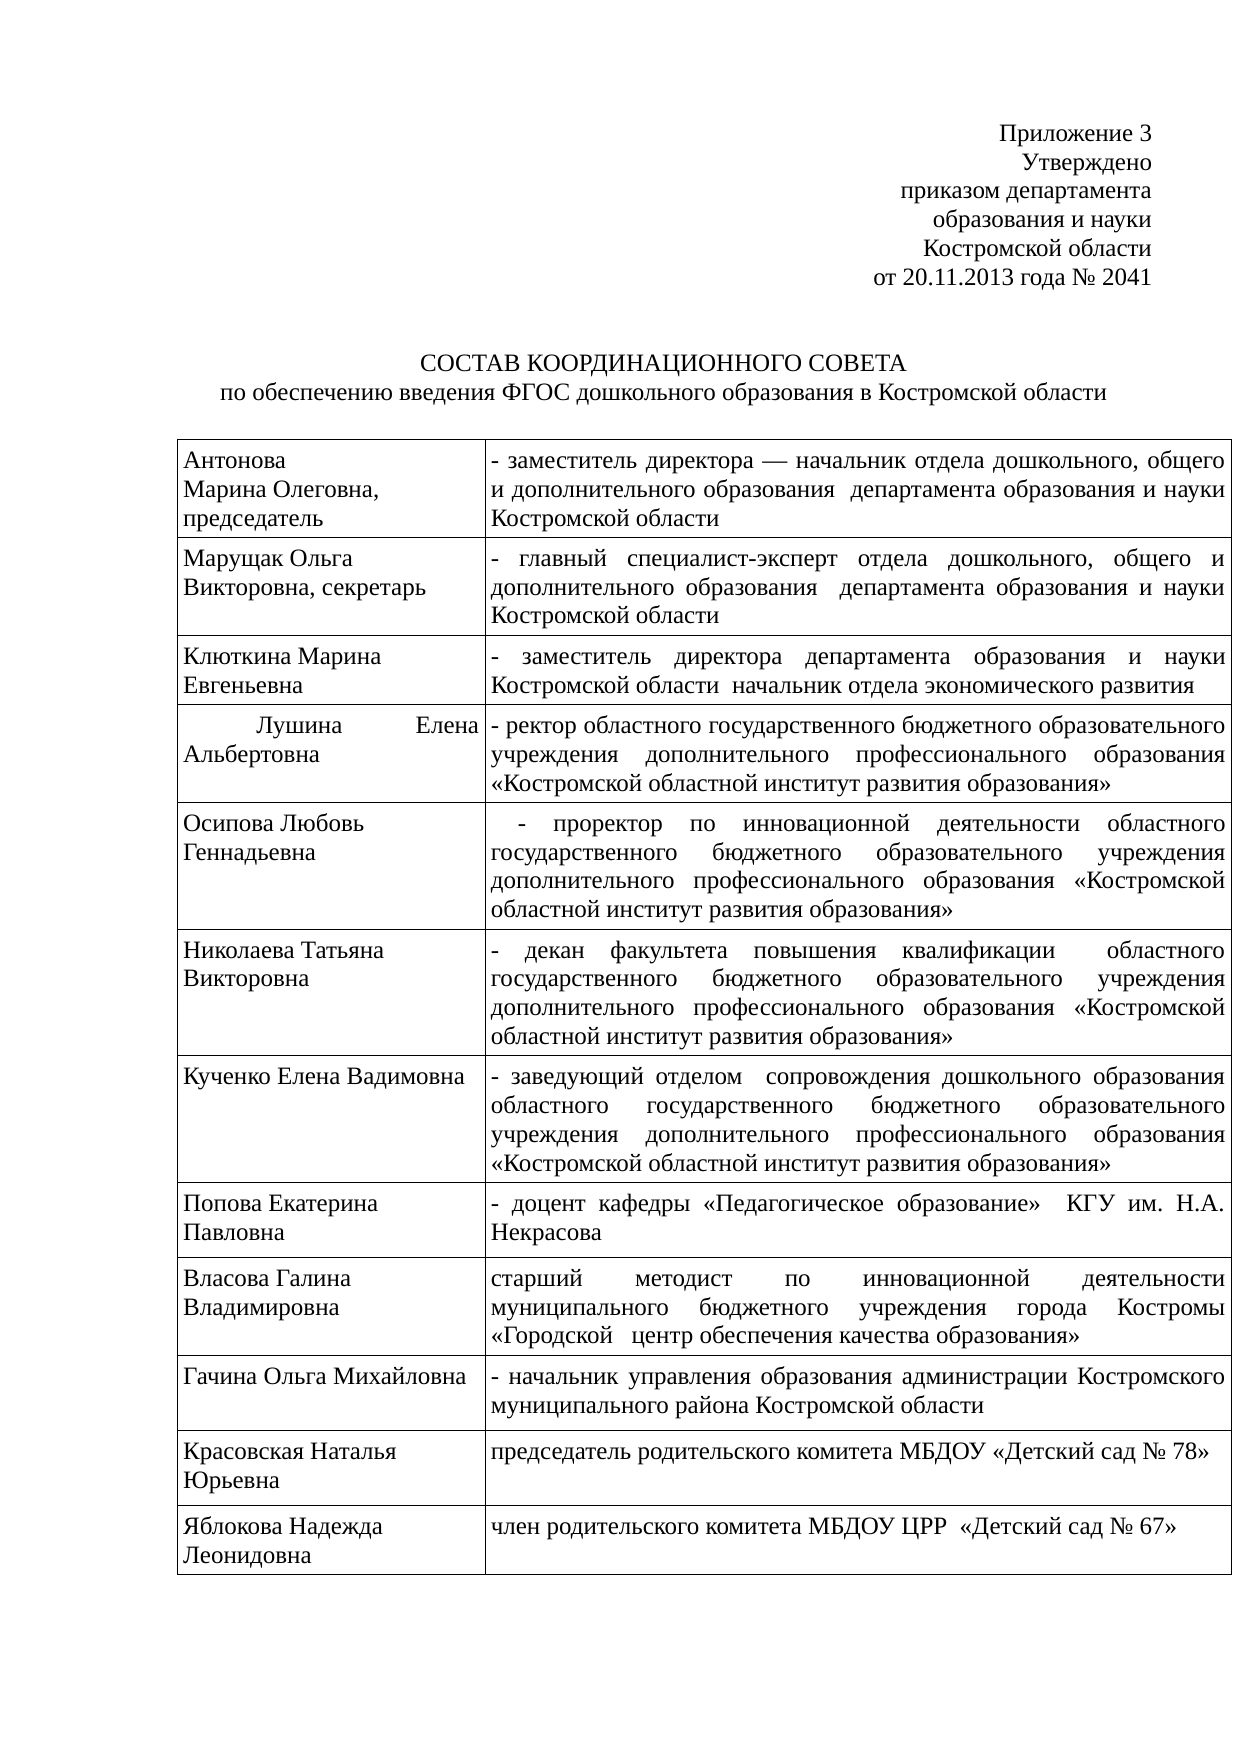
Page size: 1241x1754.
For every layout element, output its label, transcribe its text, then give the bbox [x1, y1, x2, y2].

text Приложение 3 [177, 118, 1152, 147]
table_cell Кученко Елена Вадимовна [178, 1056, 485, 1182]
table_cell - начальник управления образования администрации Костромского муниципального района Костромской области [486, 1356, 1231, 1430]
table_cell Клюткина Марина Евгеньевна [178, 636, 485, 704]
table_cell - заведующий отделом сопровождения дошкольного образования областного государственного бюджетного образовательного учреждения дополнительного профессионального образования «Костромской областной институт развития образования» [486, 1056, 1231, 1182]
table_cell Попова Екатерина Павловна [178, 1183, 485, 1257]
text Утверждено [177, 147, 1152, 176]
table_cell старший методист по инновационной деятельности муниципального бюджетного учреждения города Костромы «Городской центр обеспечения качества образования» [486, 1258, 1231, 1355]
table_cell - проректор по инновационной деятельности областного государственного бюджетного образовательного учреждения дополнительного профессионального образования «Костромской областной институт развития образования» [486, 803, 1231, 929]
text приказом департамента [177, 176, 1152, 204]
table_cell Яблокова Надежда Леонидовна [178, 1506, 485, 1574]
table_cell Марущак Ольга Викторовна, секретарь [178, 538, 485, 635]
table_cell - главный специалист-эксперт отдела дошкольного, общего и дополнительного образования департамента образования и науки Костромской области [486, 538, 1231, 635]
table_cell Осипова Любовь Геннадьевна [178, 803, 485, 929]
table_cell - декан факультета повышения квалификации областного государственного бюджетного образовательного учреждения дополнительного профессионального образования «Костромской областной институт развития образования» [486, 930, 1231, 1055]
table_cell член родительского комитета МБДОУ ЦРР «Детский сад № 67» [486, 1506, 1231, 1574]
table_header - заместитель директора — начальник отдела дошкольного, общего и дополнительного образования департамента образования и науки Костромской области [486, 440, 1231, 537]
text по обеспечению введения ФГОС дошкольного образования в Костромской области [176, 377, 1152, 406]
table_header Антонова Марина Олеговна, председатель [178, 440, 485, 537]
table_cell Гачина Ольга Михайловна [178, 1356, 485, 1430]
text СОСТАВ КООРДИНАЦИОННОГО СОВЕТА [176, 348, 1152, 377]
table_cell Красовская Наталья Юрьевна [178, 1431, 485, 1505]
text от 20.11.2013 года № 2041 [177, 262, 1152, 291]
table_cell председатель родительского комитета МБДОУ «Детский сад № 78» [486, 1431, 1231, 1505]
table_cell Власова Галина Владимировна [178, 1258, 485, 1355]
table_cell - ректор областного государственного бюджетного образовательного учреждения дополнительного профессионального образования «Костромской областной институт развития образования» [486, 705, 1231, 802]
text образования и науки [177, 204, 1152, 233]
table_cell - доцент кафедры «Педагогическое образование» КГУ им. Н.А. Некрасова [486, 1183, 1231, 1257]
text Костромской области [177, 233, 1152, 262]
table_cell Лушина Елена Альбертовна [178, 705, 485, 802]
table_cell Николаева Татьяна Викторовна [178, 930, 485, 1055]
table_cell - заместитель директора департамента образования и науки Костромской области начальник отдела экономического развития [486, 636, 1231, 704]
